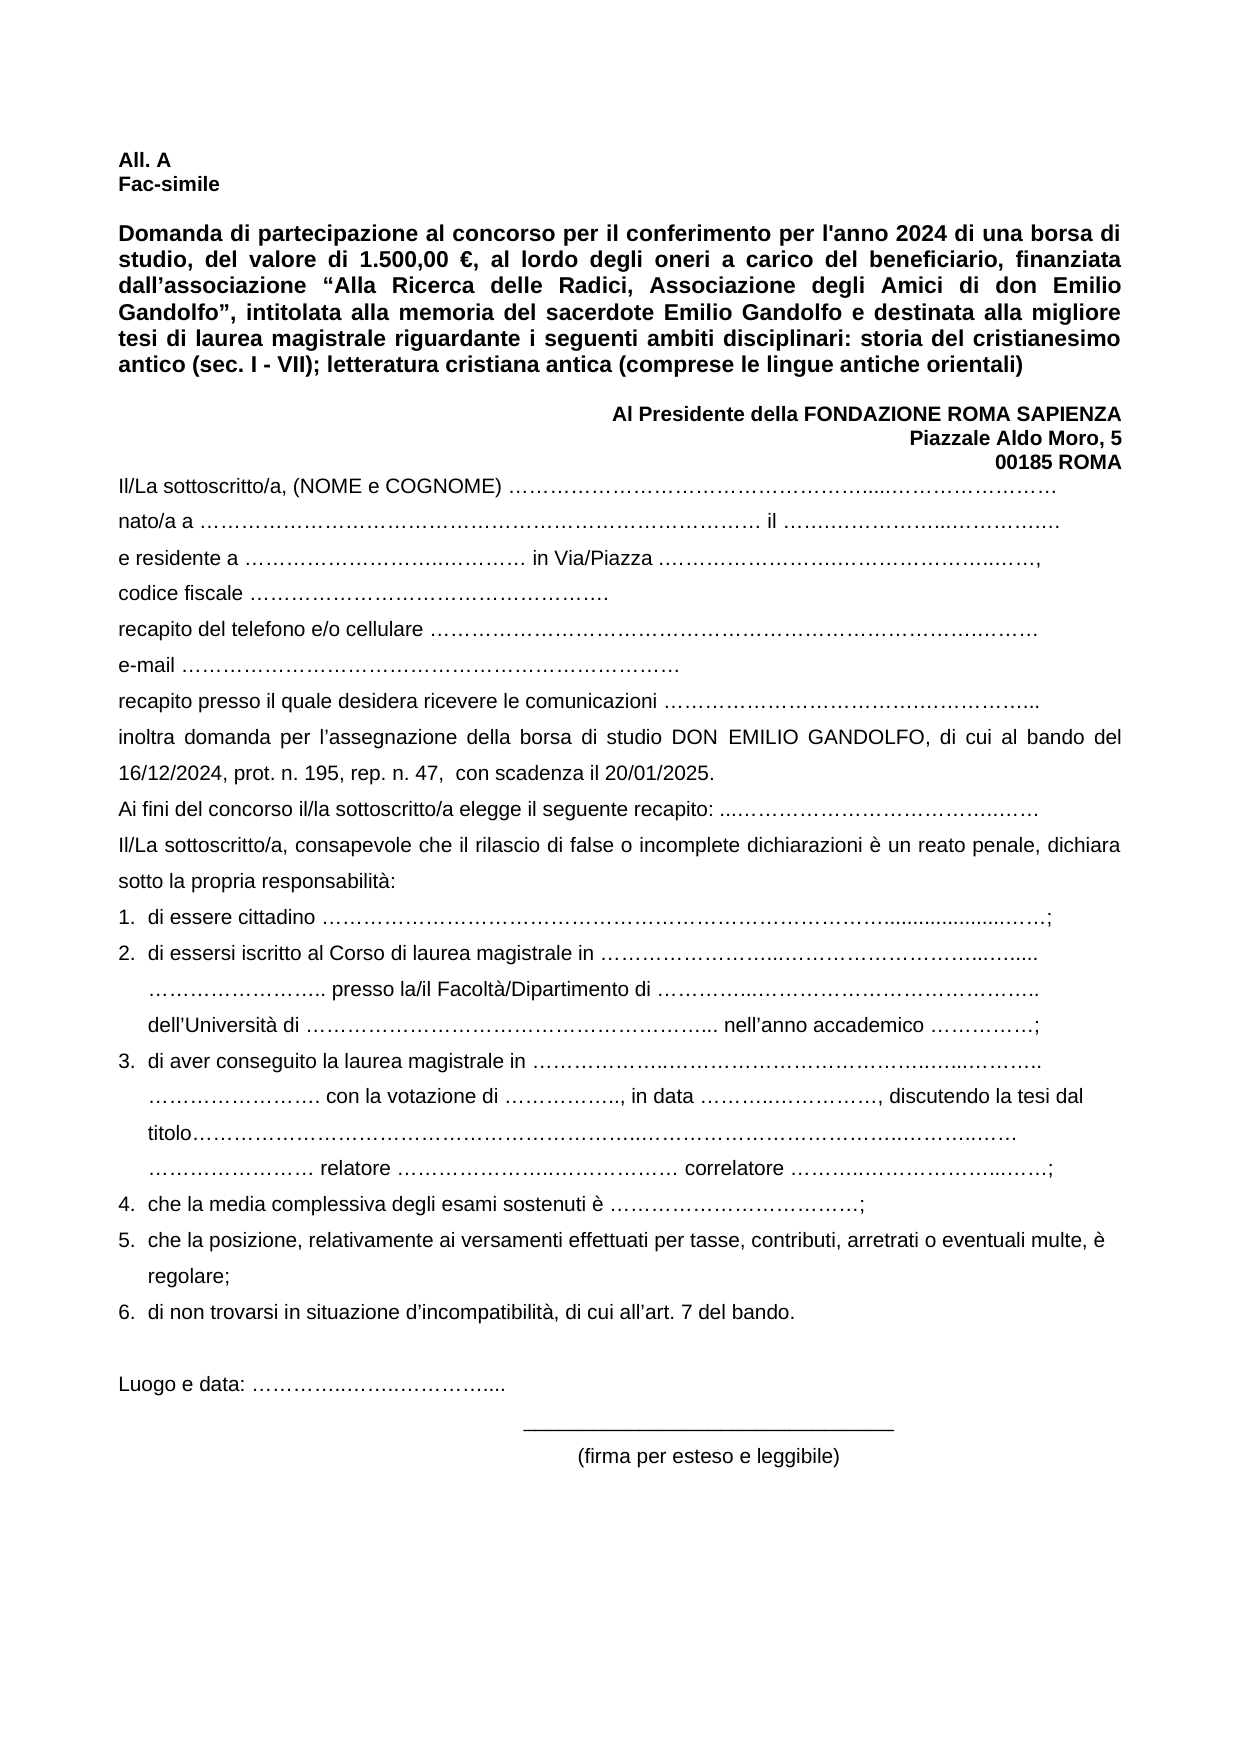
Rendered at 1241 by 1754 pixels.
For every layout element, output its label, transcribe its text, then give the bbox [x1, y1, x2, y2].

text e residente a ………………………..………… in Via/Piazza .…………………….…………………..……, [118, 545, 1122, 569]
text 3. di aver conseguito la laurea magistrale in ………………..………………………………..…...……….. [118, 1048, 1122, 1072]
text codice fiscale ……………………………………………. [118, 581, 1122, 605]
text nato/a a ……………………………………………………………………… il …….……………...………….… [118, 509, 1122, 533]
text ________________________________ [118, 1408, 1122, 1432]
text …………………….. presso la/il Facoltà/Dipartimento di …………...………………………………….. dell’Università di …………………………………………………... nell’anno accademico ……………; [118, 977, 1122, 1036]
text …………………… relatore …………………..……………… correlatore ………..………………...……; [118, 1156, 1122, 1180]
text Luogo e data: …………..……..………….... [118, 1372, 1122, 1396]
text Al Presidente della FONDAZIONE ROMA SAPIENZA [118, 402, 1122, 426]
text Domanda di partecipazione al concorso per il conferimento per l'anno 2024 di una borsa di studio, del valore di 1.500,00 €, al lordo degli oneri a carico del beneficiario, finanziata dall’associazione “Alla Ricerca delle Radici, Associazione degli Amici di don Emilio Gandolfo”, intitolata alla memoria del sacerdote Emilio Gandolfo e destinata alla migliore tesi di laurea magistrale riguardante i seguenti ambiti disciplinari: storia del cristianesimo antico (sec. I - VII); letteratura cristiana antica (comprese le lingue antiche orientali) [118, 219, 1122, 378]
text 6. di non trovarsi in situazione d’incompatibilità, di cui all’art. 7 del bando. [118, 1300, 1122, 1324]
text inoltra domanda per l’assegnazione della borsa di studio DON EMILIO GANDOLFO, di cui al bando del 16/12/2024, prot. n. 195, rep. n. 47, con scadenza il 20/01/2025. [118, 725, 1122, 785]
text 1. di essere cittadino ……………………………………………………………………….....................……; [118, 905, 1122, 929]
text 5. che la posizione, relativamente ai versamenti effettuati per tasse, contributi, arretrati o eventuali multe, è regolare; [118, 1228, 1122, 1288]
text ……………………. con la votazione di …………….., in data ………..……………, discutendo la tesi dal titolo………………………………………………………..………………………………..………..…… [118, 1084, 1122, 1144]
text Fac-simile [118, 172, 1122, 196]
text 4. che la media complessiva degli esami sostenuti è ………………………………; [118, 1192, 1122, 1216]
text recapito presso il quale desidera ricevere le comunicazioni ……………………………….……………... [118, 689, 1122, 713]
text e-mail ……………………………………………………………… [118, 653, 1122, 677]
text Ai fini del concorso il/la sottoscritto/a elegge il seguente recapito: ...………………………………..…… [118, 797, 1122, 821]
text Piazzale Aldo Moro, 5 [118, 426, 1122, 449]
text (firma per esteso e leggibile) [118, 1444, 1122, 1468]
text Il/La sottoscritto/a, (NOME e COGNOME) …………………………………………….....…………………… [118, 473, 1122, 497]
text recapito del telefono e/o cellulare …………………………………………………………………….……… [118, 617, 1122, 641]
text 2. di essersi iscritto al Corso di laurea magistrale in ……………………...………………………...…..... [118, 941, 1122, 964]
text All. A [118, 148, 1122, 172]
text 00185 ROMA [118, 449, 1122, 473]
text Il/La sottoscritto/a, consapevole che il rilascio di false o incomplete dichiarazioni è un reato penale, dichiara sotto la propria responsabilità: [118, 833, 1122, 893]
